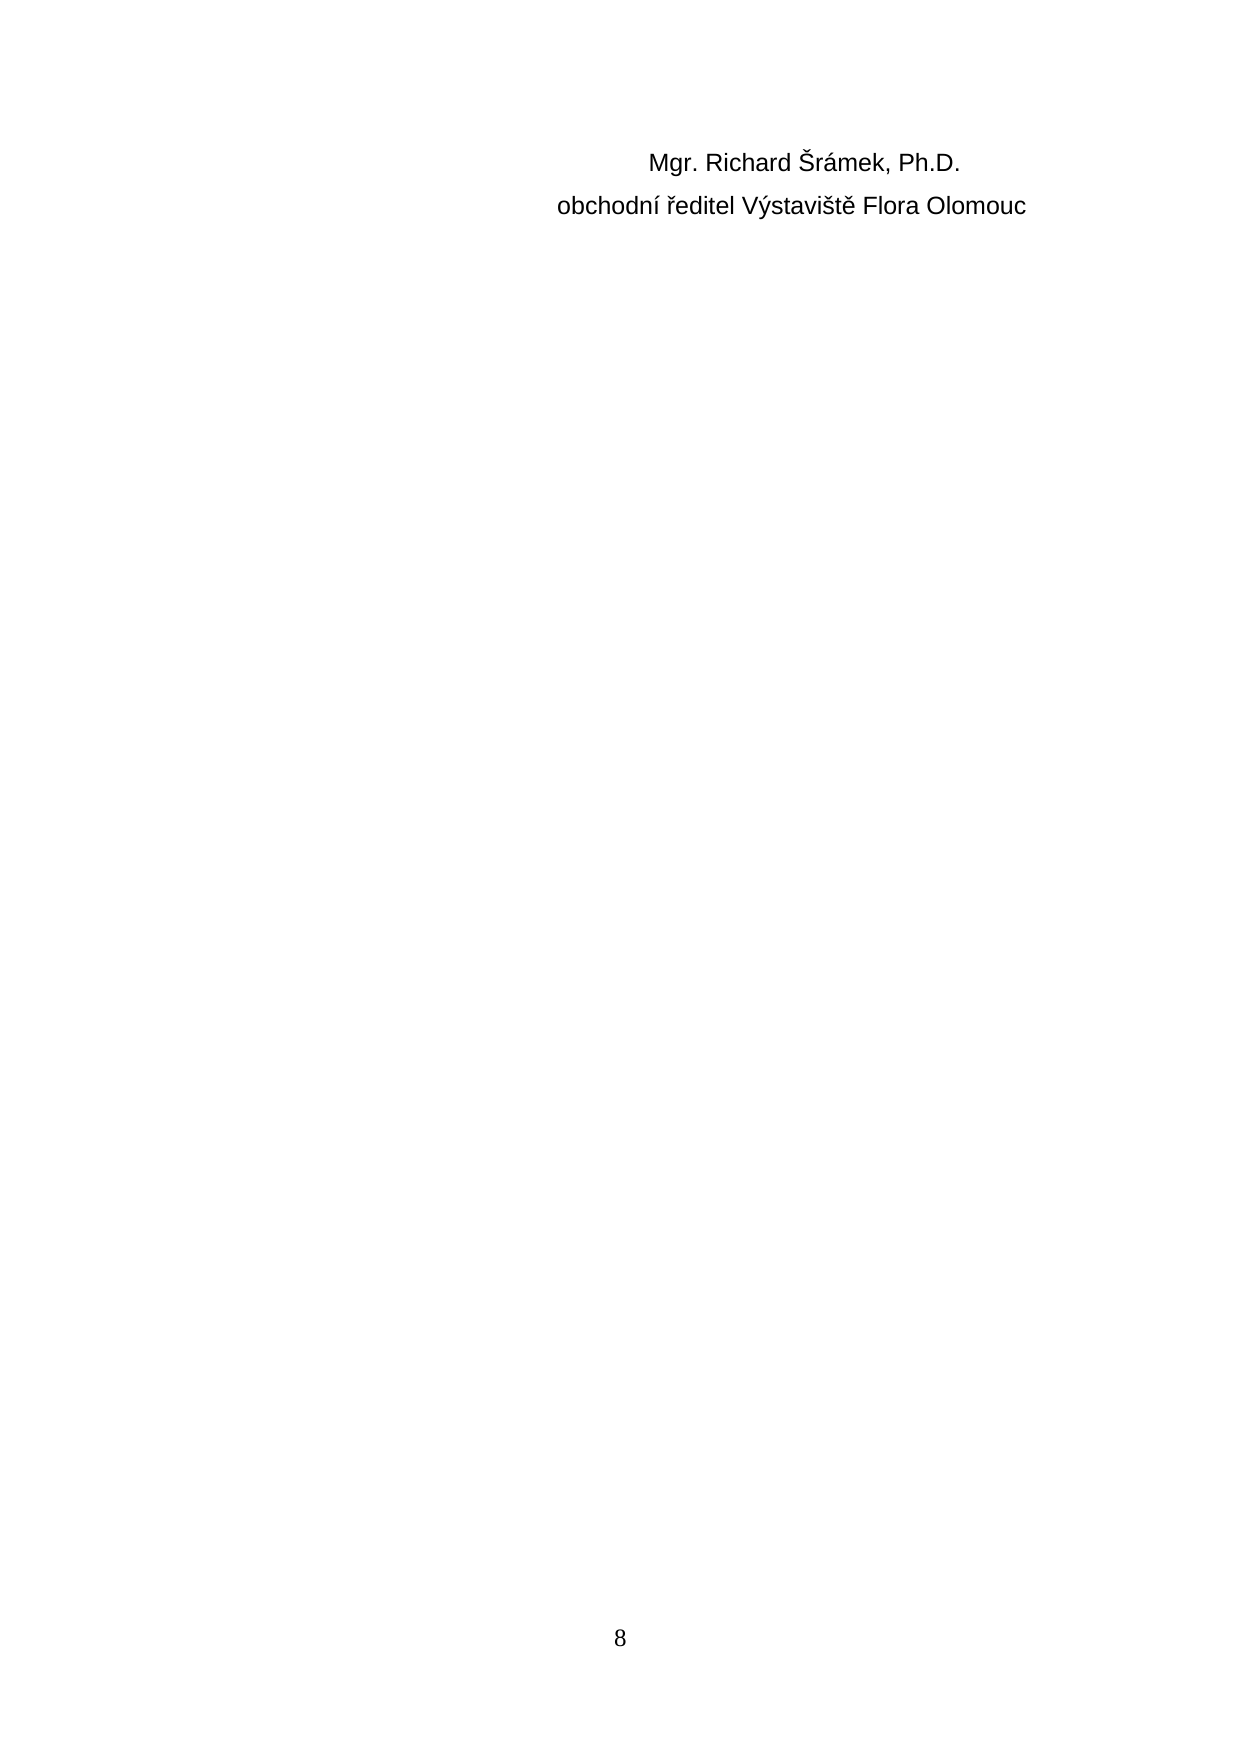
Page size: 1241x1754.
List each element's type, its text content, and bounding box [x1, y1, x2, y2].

text Mgr. Richard Šrámek, Ph.D. obchodní ředitel Výstaviště Flora Olomouc [443, 148, 1093, 219]
